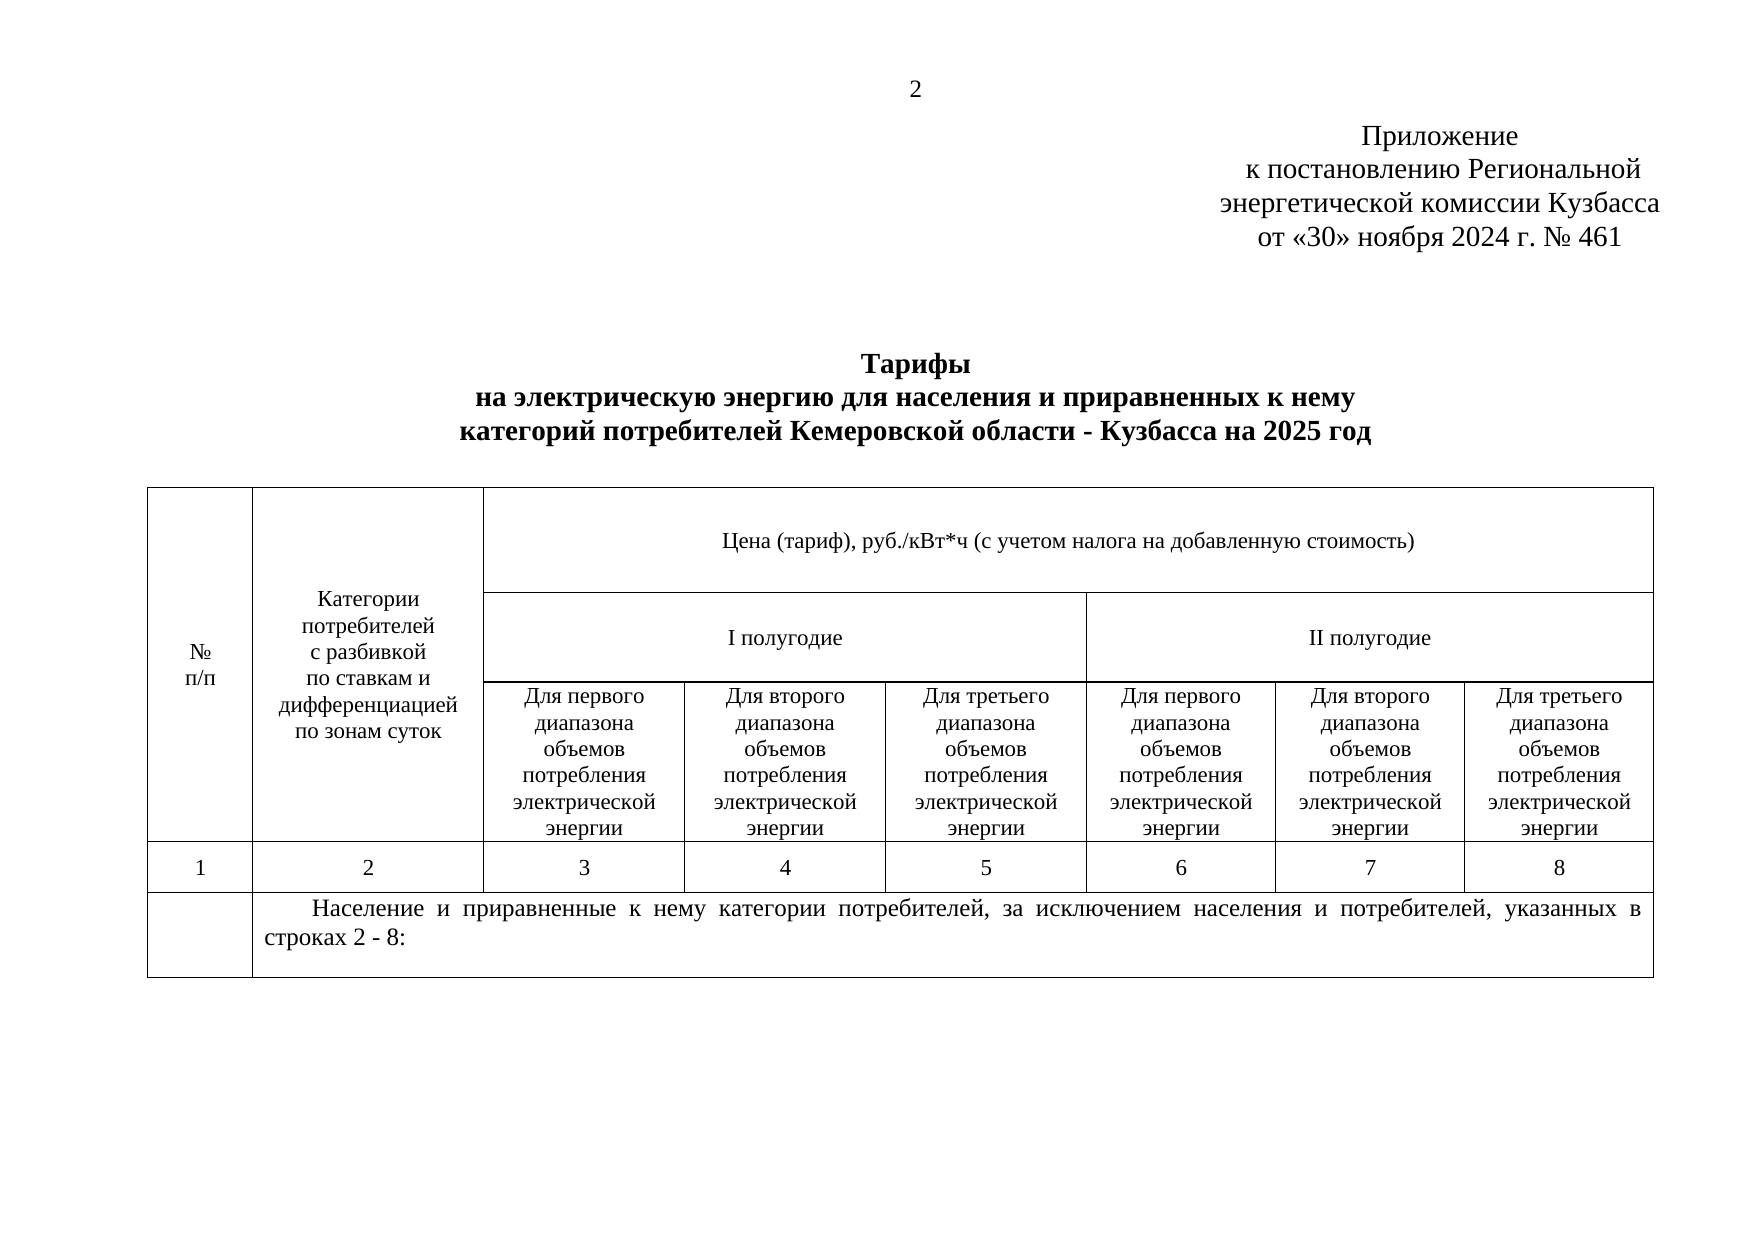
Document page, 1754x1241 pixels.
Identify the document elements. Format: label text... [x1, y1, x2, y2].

table_cell 4 [685, 842, 885, 892]
table_cell 6 [1087, 842, 1275, 892]
text Приложение [635, 118, 1668, 152]
table_cell I полугодие [484, 593, 1086, 681]
table_cell 3 [484, 842, 684, 892]
table_cell Население и приравненные к нему категории потребителей, за исключением населения и потребителей, указанных в строках 2 - 8: [253, 893, 1653, 977]
table_header № п/п [148, 488, 252, 841]
text к постановлению Региональной [635, 152, 1668, 185]
text от «30» ноября 2024 г. № 461 [635, 219, 1668, 252]
table_cell 8 [1465, 842, 1653, 892]
table_cell 5 [886, 842, 1086, 892]
table_cell Для третьего диапазона объемов потребления электрической энергии [886, 683, 1086, 841]
table_cell Для второго диапазона объемов потребления электрической энергии [1276, 683, 1464, 841]
table_cell II полугодие [1087, 593, 1653, 681]
table_cell 1 [148, 842, 252, 892]
table_cell 7 [1276, 842, 1464, 892]
table_cell [148, 893, 252, 977]
table_header Категории потребителей с разбивкой по ставкам и дифференциацией по зонам суток [253, 488, 483, 841]
text Тарифы на электрическую энергию для населения и приравненных к нему категорий потребителей Кемеровской области - Кузбасса на 2025 год [162, 346, 1668, 447]
table_header Цена (тариф), руб./кВт*ч (с учетом налога на добавленную стоимость) [484, 488, 1653, 592]
table_cell Для третьего диапазона объемов потребления электрической энергии [1465, 683, 1653, 841]
table_cell Для первого диапазона объемов потребления электрической энергии [484, 683, 684, 841]
table_cell Для второго диапазона объемов потребления электрической энергии [685, 683, 885, 841]
text энергетической комиссии Кузбасса [635, 185, 1668, 219]
table_cell Для первого диапазона объемов потребления электрической энергии [1087, 683, 1275, 841]
table_cell 2 [253, 842, 483, 892]
